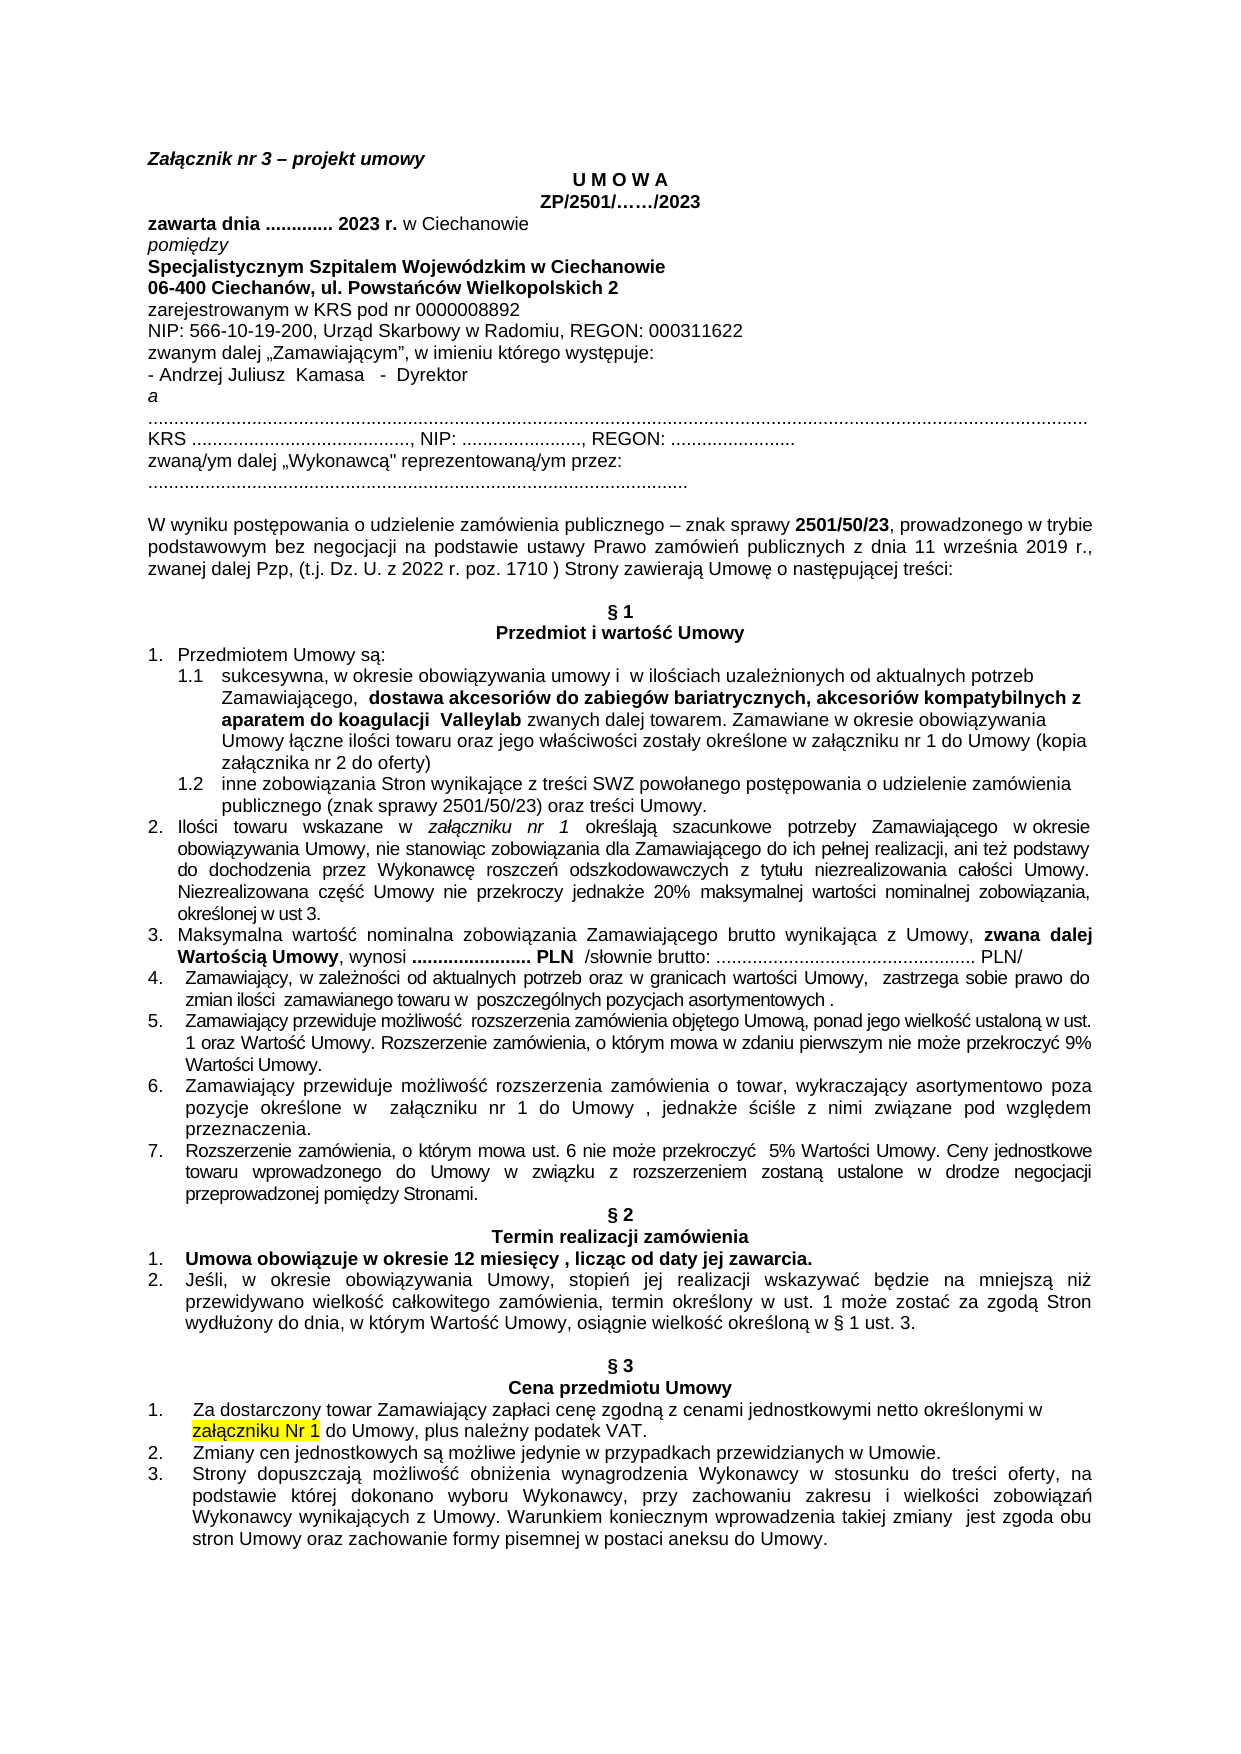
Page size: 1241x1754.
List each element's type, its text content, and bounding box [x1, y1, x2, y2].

text zwaną/ym dalej „Wykonawcą" reprezentowaną/ym przez: [148, 449, 1093, 471]
list sukcesywna, w okresie obowiązywania umowy i w ilościach uzależnionych od aktualnych potrzeb Zamawiającego, dostawa akcesoriów do zabiegów bariatrycznych, akcesoriów kompatybilnych z aparatem do koagulacji Valleylab zwanych dalej towarem. Zamawiane w okresie obowiązywania Umowy łączne ilości towaru oraz jego właściwości zostały określone w załączniku nr 1 do Umowy (kopia załącznika nr 2 do oferty) [177, 665, 1093, 773]
text ZP/2501/……/2023 [148, 191, 1093, 212]
text zwanym dalej „Zamawiającym”, w imieniu którego występuje: [148, 342, 1093, 363]
text W wyniku postępowania o udzielenie zamówienia publicznego – znak sprawy 2501/50/23, prowadzonego w trybie podstawowym bez negocjacji na podstawie ustawy Prawo zamówień publicznych z dnia 11 września 2019 r., zwanej dalej Pzp, (t.j. Dz. U. z 2022 r. poz. 1710 ) Strony zawierają Umowę o następującej treści: [148, 514, 1093, 579]
list Jeśli, w okresie obowiązywania Umowy, stopień jej realizacji wskazywać będzie na mniejszą niż przewidywano wielkość całkowitego zamówienia, termin określony w ust. 1 może zostać za zgodą Stron wydłużony do dnia, w którym Wartość Umowy, osiągnie wielkość określoną w § 1 ust. 3. [148, 1269, 1093, 1334]
text Przedmiot i wartość Umowy [148, 622, 1093, 644]
text § 2 [148, 1204, 1093, 1226]
text § 1 [148, 601, 1093, 622]
list inne zobowiązania Stron wynikające z treści SWZ powołanego postępowania o udzielenie zamówienia publicznego (znak sprawy 2501/50/23) oraz treści Umowy. [177, 773, 1085, 816]
text Załącznik nr 3 – projekt umowy [148, 148, 1093, 169]
text ..................................................................................................................................................................................... [148, 406, 1093, 428]
list Przedmiotem Umowy są: [148, 644, 1117, 665]
text zarejestrowanym w KRS pod nr 0000008892 [148, 299, 1093, 320]
text NIP: 566-10-19-200, Urząd Skarbowy w Radomiu, REGON: 000311622 [148, 320, 1093, 342]
list Ilości towaru wskazane w załączniku nr 1 określają szacunkowe potrzeby Zamawiającego w okresie obowiązywania Umowy, nie stanowiąc zobowiązania dla Zamawiającego do ich pełnej realizacji, ani też podstawy do dochodzenia przez Wykonawcę roszczeń odszkodowawczych z tytułu niezrealizowania całości Umowy. Niezrealizowana część Umowy nie przekroczy jednakże 20% maksymalnej wartości nominalnej zobowiązania, określonej w ust 3. [148, 816, 1090, 924]
list Maksymalna wartość nominalna zobowiązania Zamawiającego brutto wynikająca z Umowy, zwana dalej Wartością Umowy, wynosi ....................... PLN /słownie brutto: .................................................. PLN/ [148, 924, 1093, 967]
text KRS .........................................., NIP: ......................., REGON: ........................ [148, 428, 1093, 449]
text - Andrzej Juliusz Kamasa - Dyrektor [148, 363, 1093, 385]
list Za dostarczony towar Zamawiający zapłaci cenę zgodną z cenami jednostkowymi netto określonymi w [148, 1398, 1093, 1420]
list Strony dopuszczają możliwość obniżenia wynagrodzenia Wykonawcy w stosunku do treści oferty, na podstawie której dokonano wyboru Wykonawcy, przy zachowaniu zakresu i wielkości zobowiązań Wykonawcy wynikających z Umowy. Warunkiem koniecznym wprowadzenia takiej zmiany jest zgoda obu stron Umowy oraz zachowanie formy pisemnej w postaci aneksu do Umowy. [148, 1463, 1093, 1549]
text Specjalistycznym Szpitalem Wojewódzkim w Ciechanowie [148, 256, 1093, 277]
text zawarta dnia ............. 2023 r. w Ciechanowie [148, 212, 1093, 234]
text a [148, 385, 1093, 406]
list Rozszerzenie zamówienia, o którym mowa ust. 6 nie może przekroczyć 5% Wartości Umowy. Ceny jednostkowe towaru wprowadzonego do Umowy w związku z rozszerzeniem zostaną ustalone w drodze negocjacji przeprowadzonej pomiędzy Stronami. [148, 1139, 1093, 1204]
text Cena przedmiotu Umowy [148, 1377, 1093, 1398]
list Zmiany cen jednostkowych są możliwe jedynie w przypadkach przewidzianych w Umowie. [148, 1441, 1093, 1463]
text U M O W A [148, 169, 1093, 191]
list załączniku Nr 1 do Umowy, plus należny podatek VAT. [320, 1420, 1093, 1441]
list Zamawiający przewiduje możliwość rozszerzenia zamówienia o towar, wykraczający asortymentowo poza pozycje określone w załączniku nr 1 do Umowy , jednakże ściśle z nimi związane pod względem przeznaczenia. [148, 1075, 1093, 1139]
text 06-400 Ciechanów, ul. Powstańców Wielkopolskich 2 [148, 277, 1093, 299]
text § 3 [148, 1355, 1093, 1377]
text ........................................................................................................ [148, 471, 1093, 493]
list Zamawiający, w zależności od aktualnych potrzeb oraz w granicach wartości Umowy, zastrzega sobie prawo do zmian ilości zamawianego towaru w poszczególnych pozycjach asortymentowych . [148, 967, 1090, 1010]
list Zamawiający przewiduje możliwość rozszerzenia zamówienia objętego Umową, ponad jego wielkość ustaloną w ust. 1 oraz Wartość Umowy. Rozszerzenie zamówienia, o którym mowa w zdaniu pierwszym nie może przekroczyć 9% Wartości Umowy. [148, 1010, 1093, 1075]
text Termin realizacji zamówienia [148, 1226, 1093, 1247]
list Umowa obowiązuje w okresie 12 miesięcy , licząc od daty jej zawarcia. [148, 1247, 1093, 1269]
text pomiędzy [148, 234, 1093, 256]
